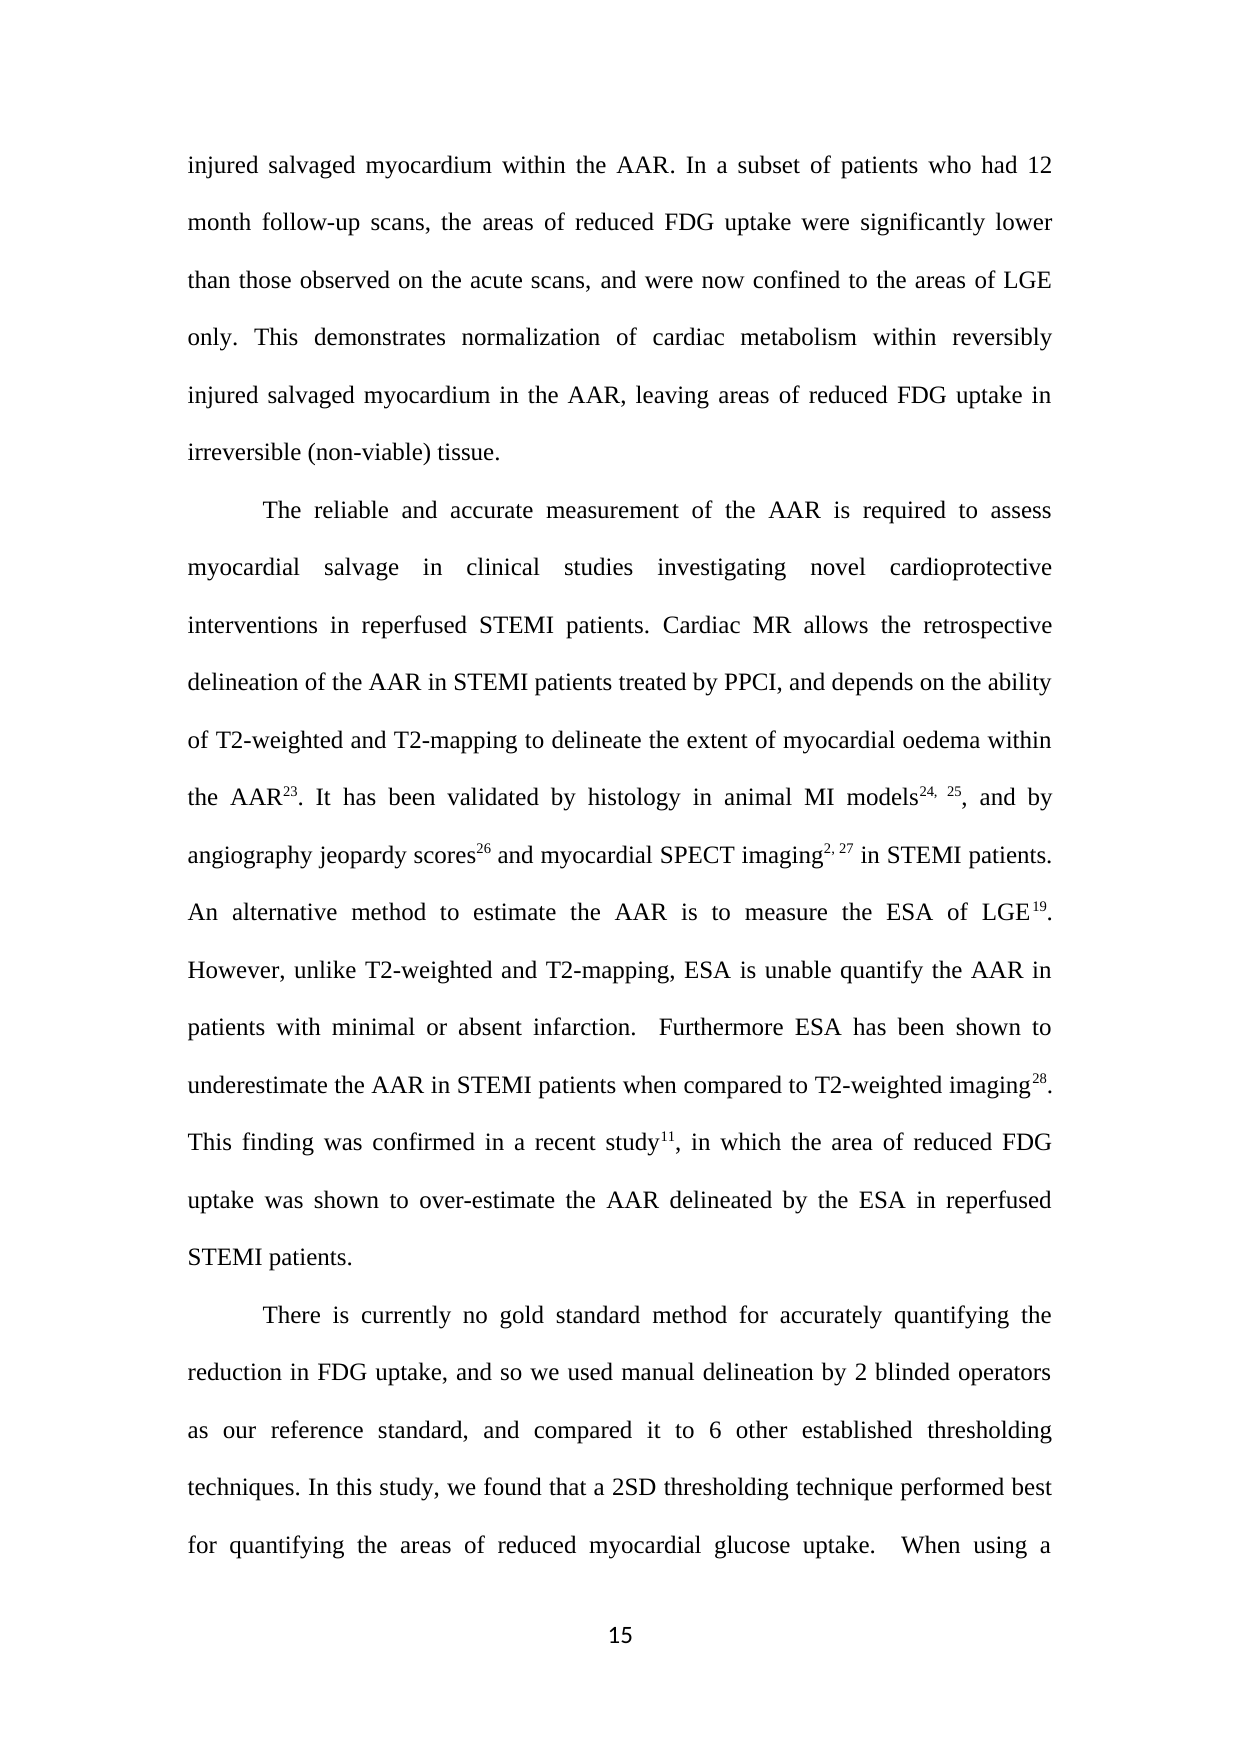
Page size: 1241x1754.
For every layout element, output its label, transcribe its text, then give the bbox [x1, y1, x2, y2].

text The reliable and accurate measurement of the AAR is required to assess myocardial salvage in clinical studies investigating novel cardioprotective interventions in reperfused STEMI patients. Cardiac MR allows the retrospective delineation of the AAR in STEMI patients treated by PPCI, and depends on the ability of T2-weighted and T2-mapping to delineate the extent of myocardial oedema within the AAR23. It has been validated by histology in animal MI models24, 25, and by angiography jeopardy scores26 and myocardial SPECT imaging2, 27 in STEMI patients. An alternative method to estimate the AAR is to measure the ESA of LGE19. However, unlike T2-weighted and T2-mapping, ESA is unable quantify the AAR in patients with minimal or absent infarction. Furthermore ESA has been shown to underestimate the AAR in STEMI patients when compared to T2-weighted imaging28. This finding was confirmed in a recent study11, in which the area of reduced FDG uptake was shown to over-estimate the AAR delineated by the ESA in reperfused STEMI patients. [187, 495, 1053, 1271]
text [187, 1300, 1053, 1559]
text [187, 150, 1053, 466]
